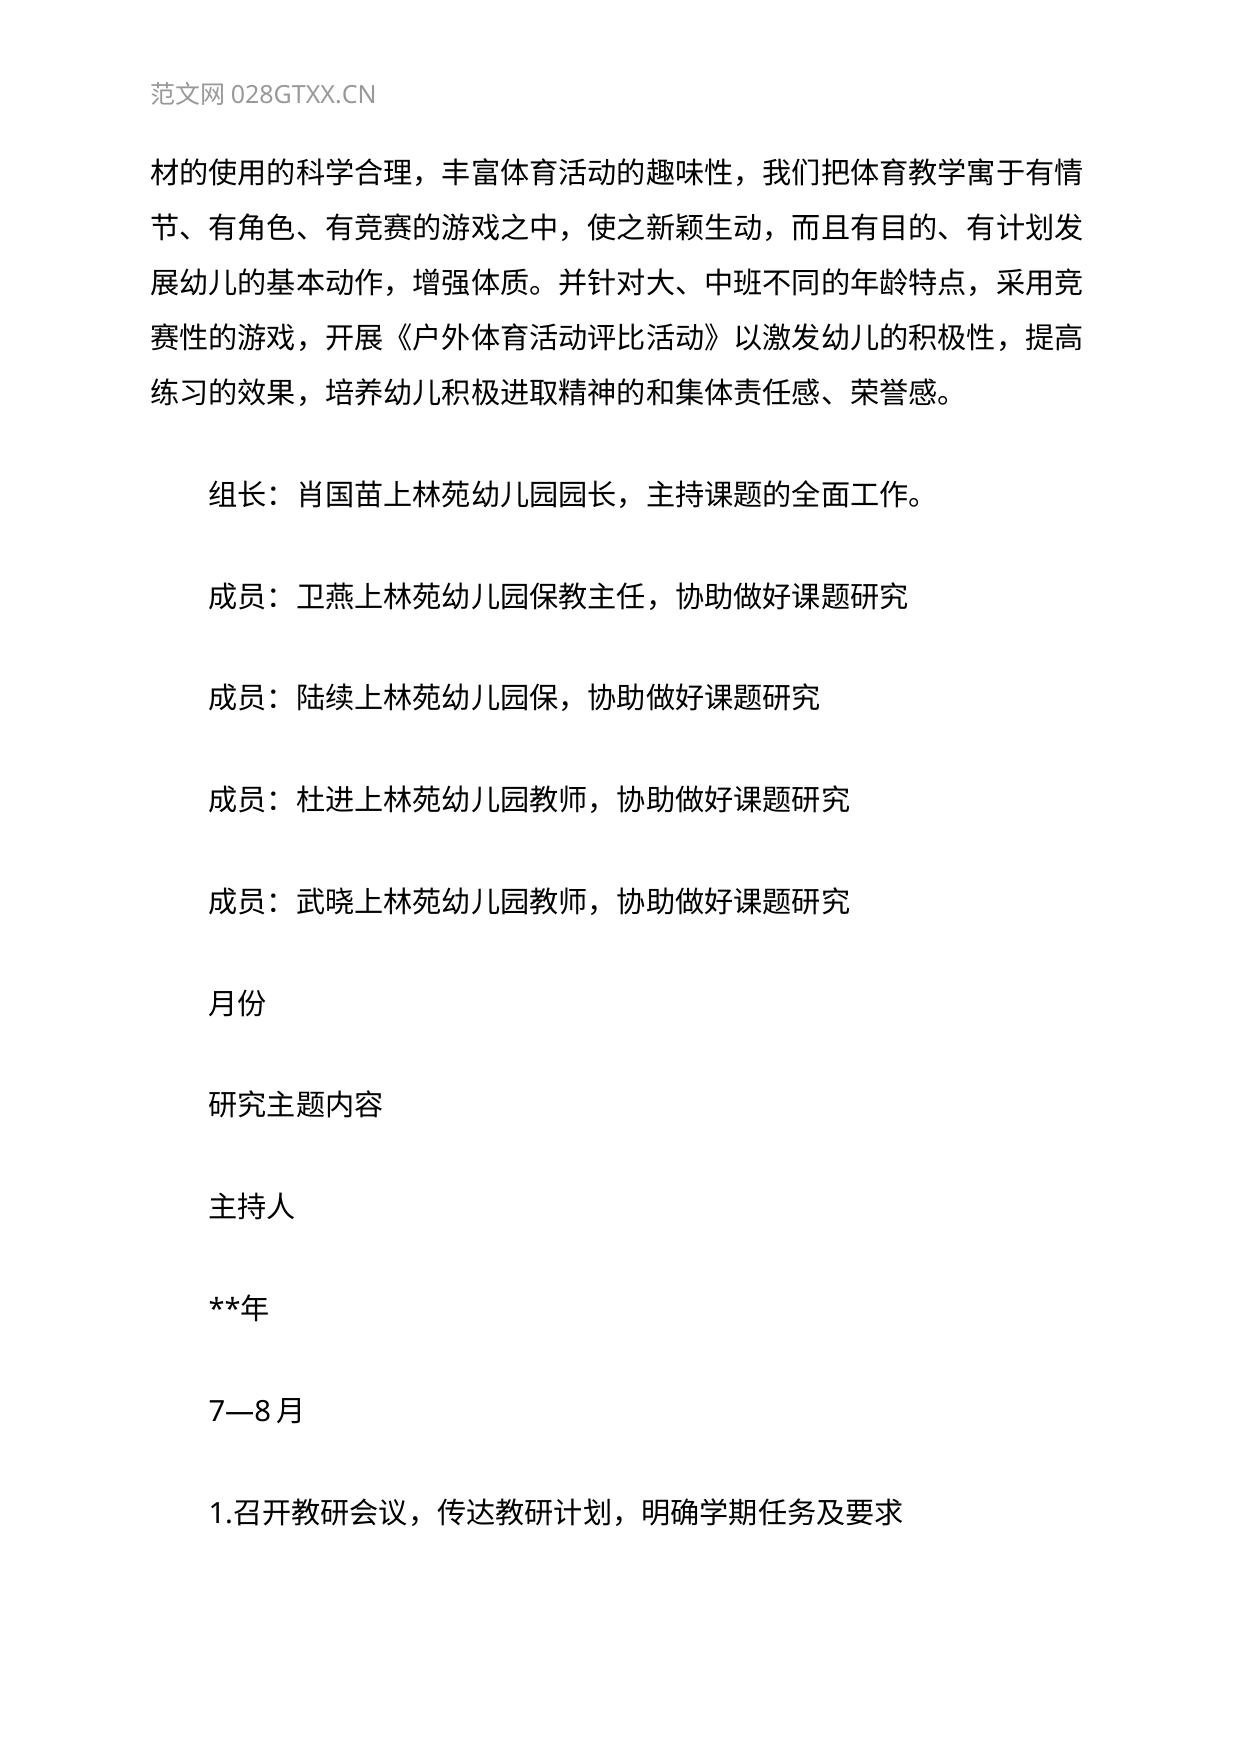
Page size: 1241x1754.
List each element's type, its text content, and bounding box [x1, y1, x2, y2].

text 7—8月 [150, 1387, 1090, 1430]
text 月份 [150, 980, 1090, 1022]
text **年 [150, 1286, 1090, 1328]
text 成员：卫燕上林苑幼儿园保教主任，协助做好课题研究 [150, 573, 1090, 615]
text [150, 150, 1090, 412]
text 组长：肖国苗上林苑幼儿园园长，主持课题的全面工作。 [150, 471, 1090, 514]
text 成员：武晓上林苑幼儿园教师，协助做好课题研究 [150, 878, 1090, 921]
text 1.召开教研会议，传达教研计划，明确学期任务及要求 [150, 1489, 1090, 1532]
text 成员：杜进上林苑幼儿园教师，协助做好课题研究 [150, 777, 1090, 819]
text 成员：陆续上林苑幼儿园保，协助做好课题研究 [150, 675, 1090, 717]
text 主持人 [150, 1184, 1090, 1226]
text 研究主题内容 [150, 1082, 1090, 1124]
